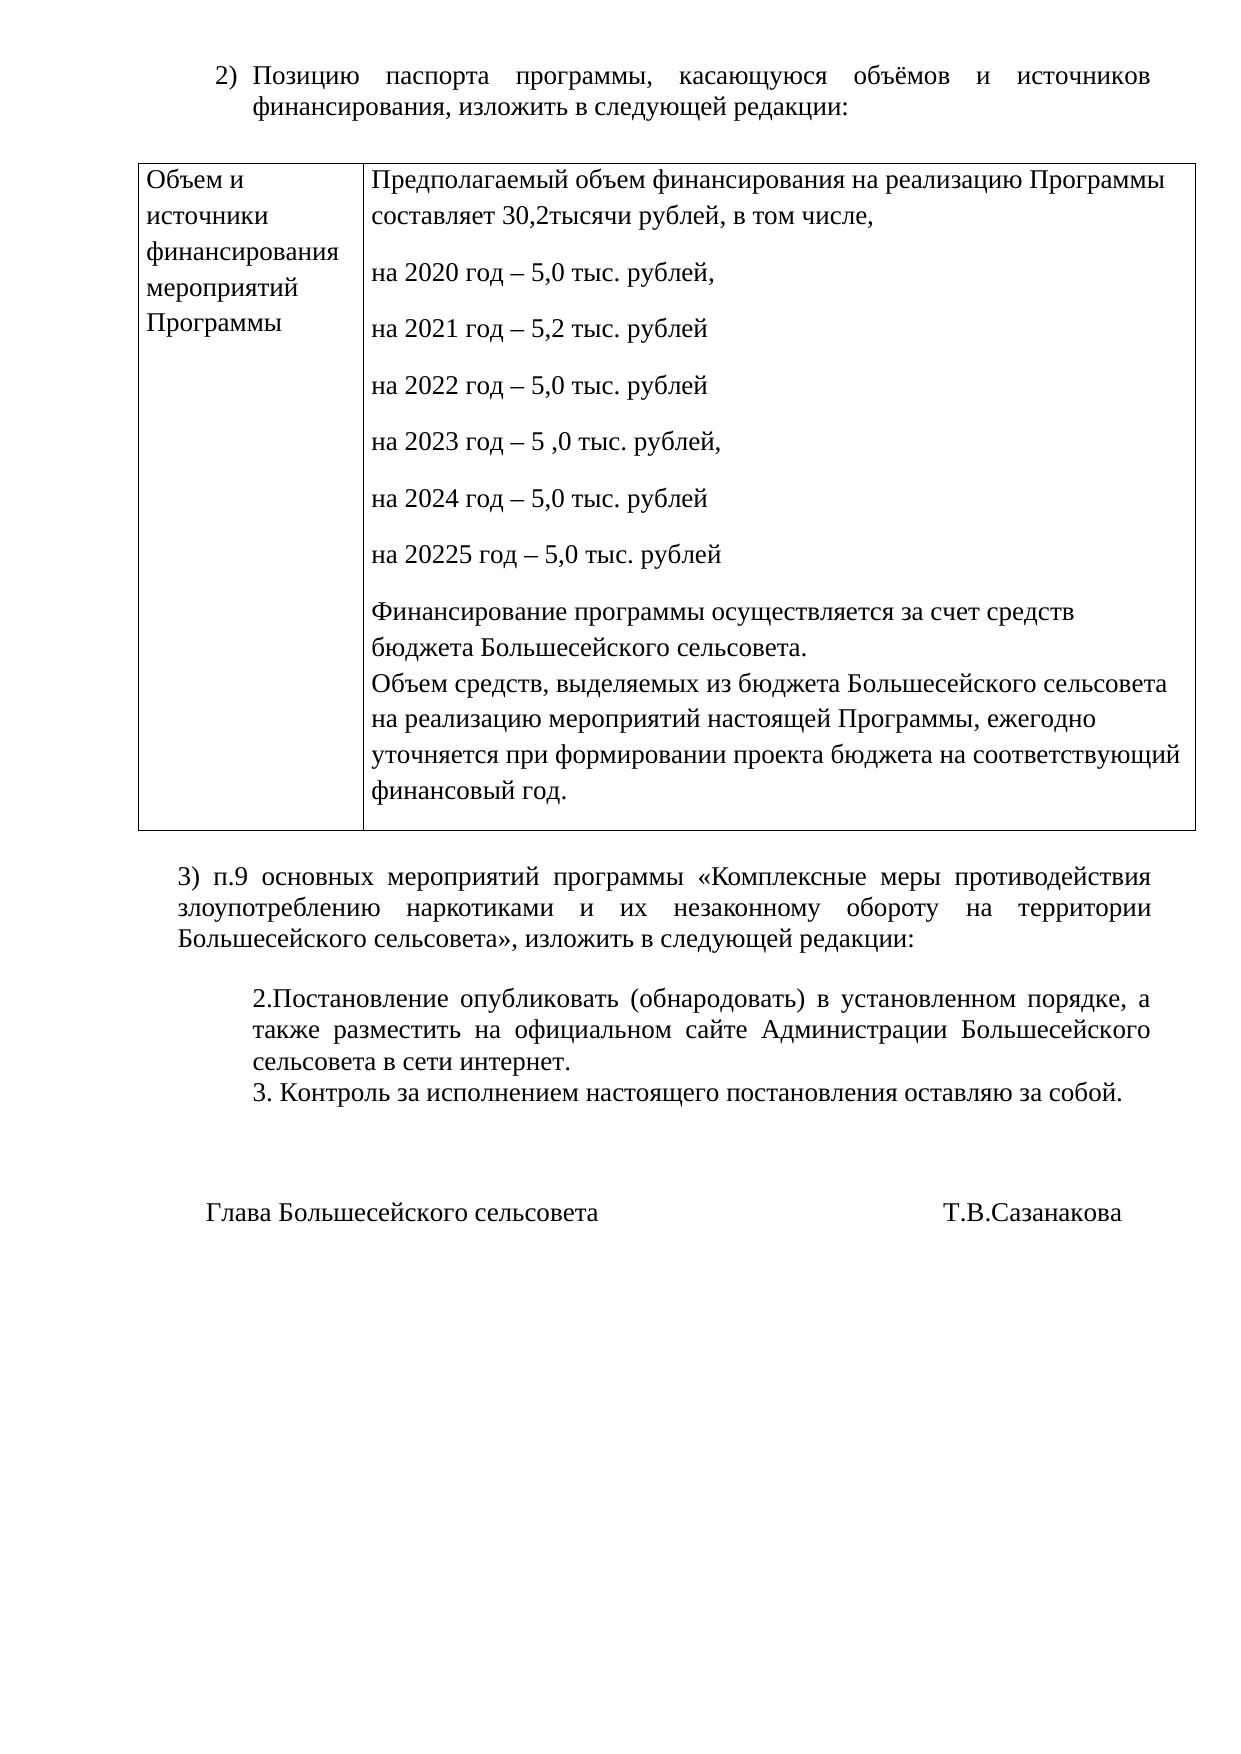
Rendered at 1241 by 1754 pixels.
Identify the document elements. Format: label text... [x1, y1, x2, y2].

list 2.Постановление опубликовать (обнародовать) в установленном порядке, а также разместить на официальном сайте Администрации Большесейского сельсовета в сети интернет. [252, 982, 1152, 1076]
list Позицию паспорта программы, касающуюся объёмов и источников финансирования, изложить в следующей редакции: [215, 59, 1152, 121]
text 3) п.9 основных мероприятий программы «Комплексные меры противодействия злоупотреблению наркотиками и их незаконному обороту на территории Большесейского сельсовета», изложить в следующей редакции: [177, 860, 1152, 953]
text Глава Большесейского сельсовета Т.В.Сазанакова [177, 1197, 1152, 1228]
table_header Предполагаемый объем финансирования на реализацию Программы составляет 30,2тысячи рублей, в том числе, на 2020 год – 5,0 тыс. рублей, на 2021 год – 5,2 тыс. рублей на 2022 год – 5,0 тыс. рублей на 2023 год – 5 ,0 тыс. рублей, на 2024 год – 5,0 тыс. рублей на 20225 год – 5,0 тыс. рублей Финансирование программы осуществляется за счет средств бюджета Большесейского сельсовета. Объем средств, выделяемых из бюджета Большесейского сельсовета на реализацию мероприятий настоящей Программы, ежегодно уточняется при формировании проекта бюджета на соответствующий финансовый год. [364, 164, 1195, 830]
table_header Объем и источники финансирования мероприятий Программы [139, 164, 363, 830]
list 3. Контроль за исполнением настоящего постановления оставляю за собой. [252, 1076, 1152, 1107]
